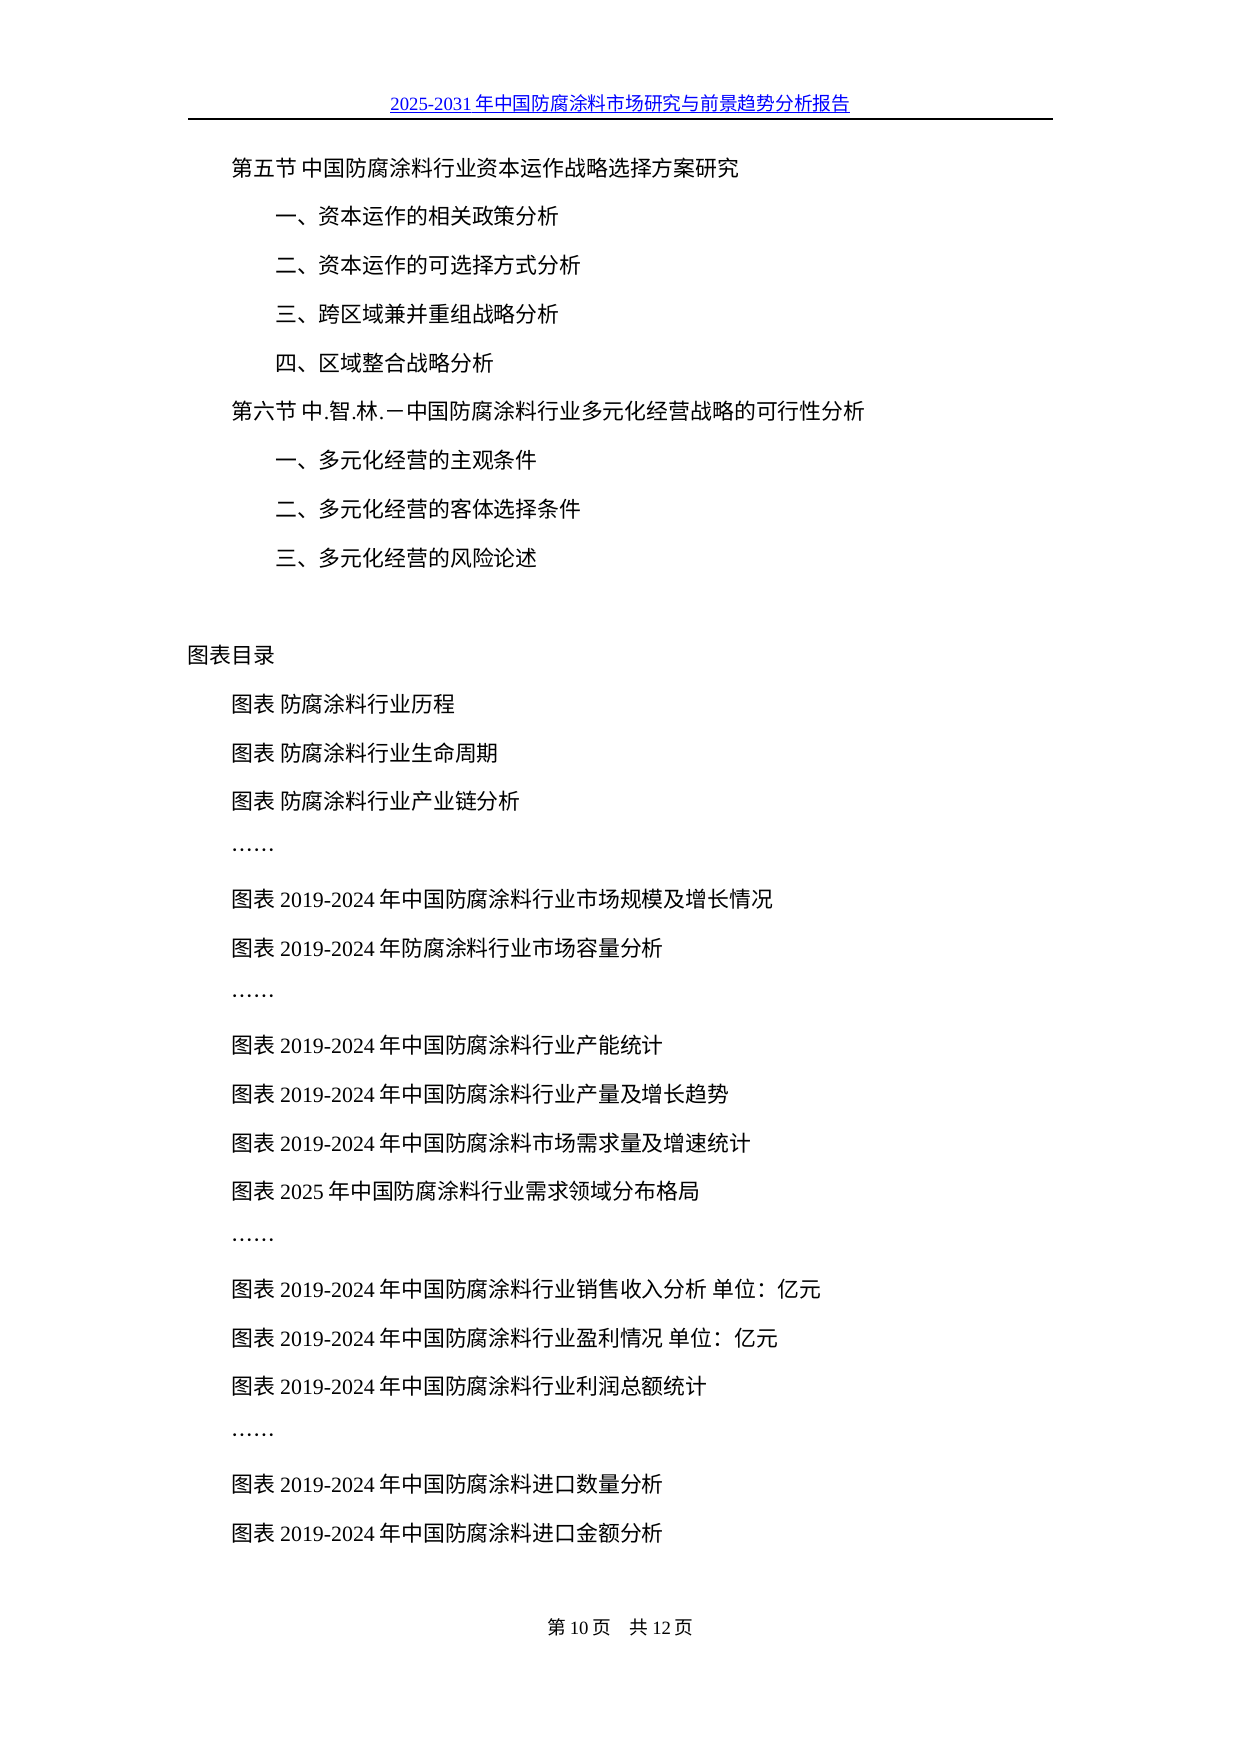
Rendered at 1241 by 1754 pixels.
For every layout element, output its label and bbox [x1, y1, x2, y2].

text [187, 150, 1053, 1548]
